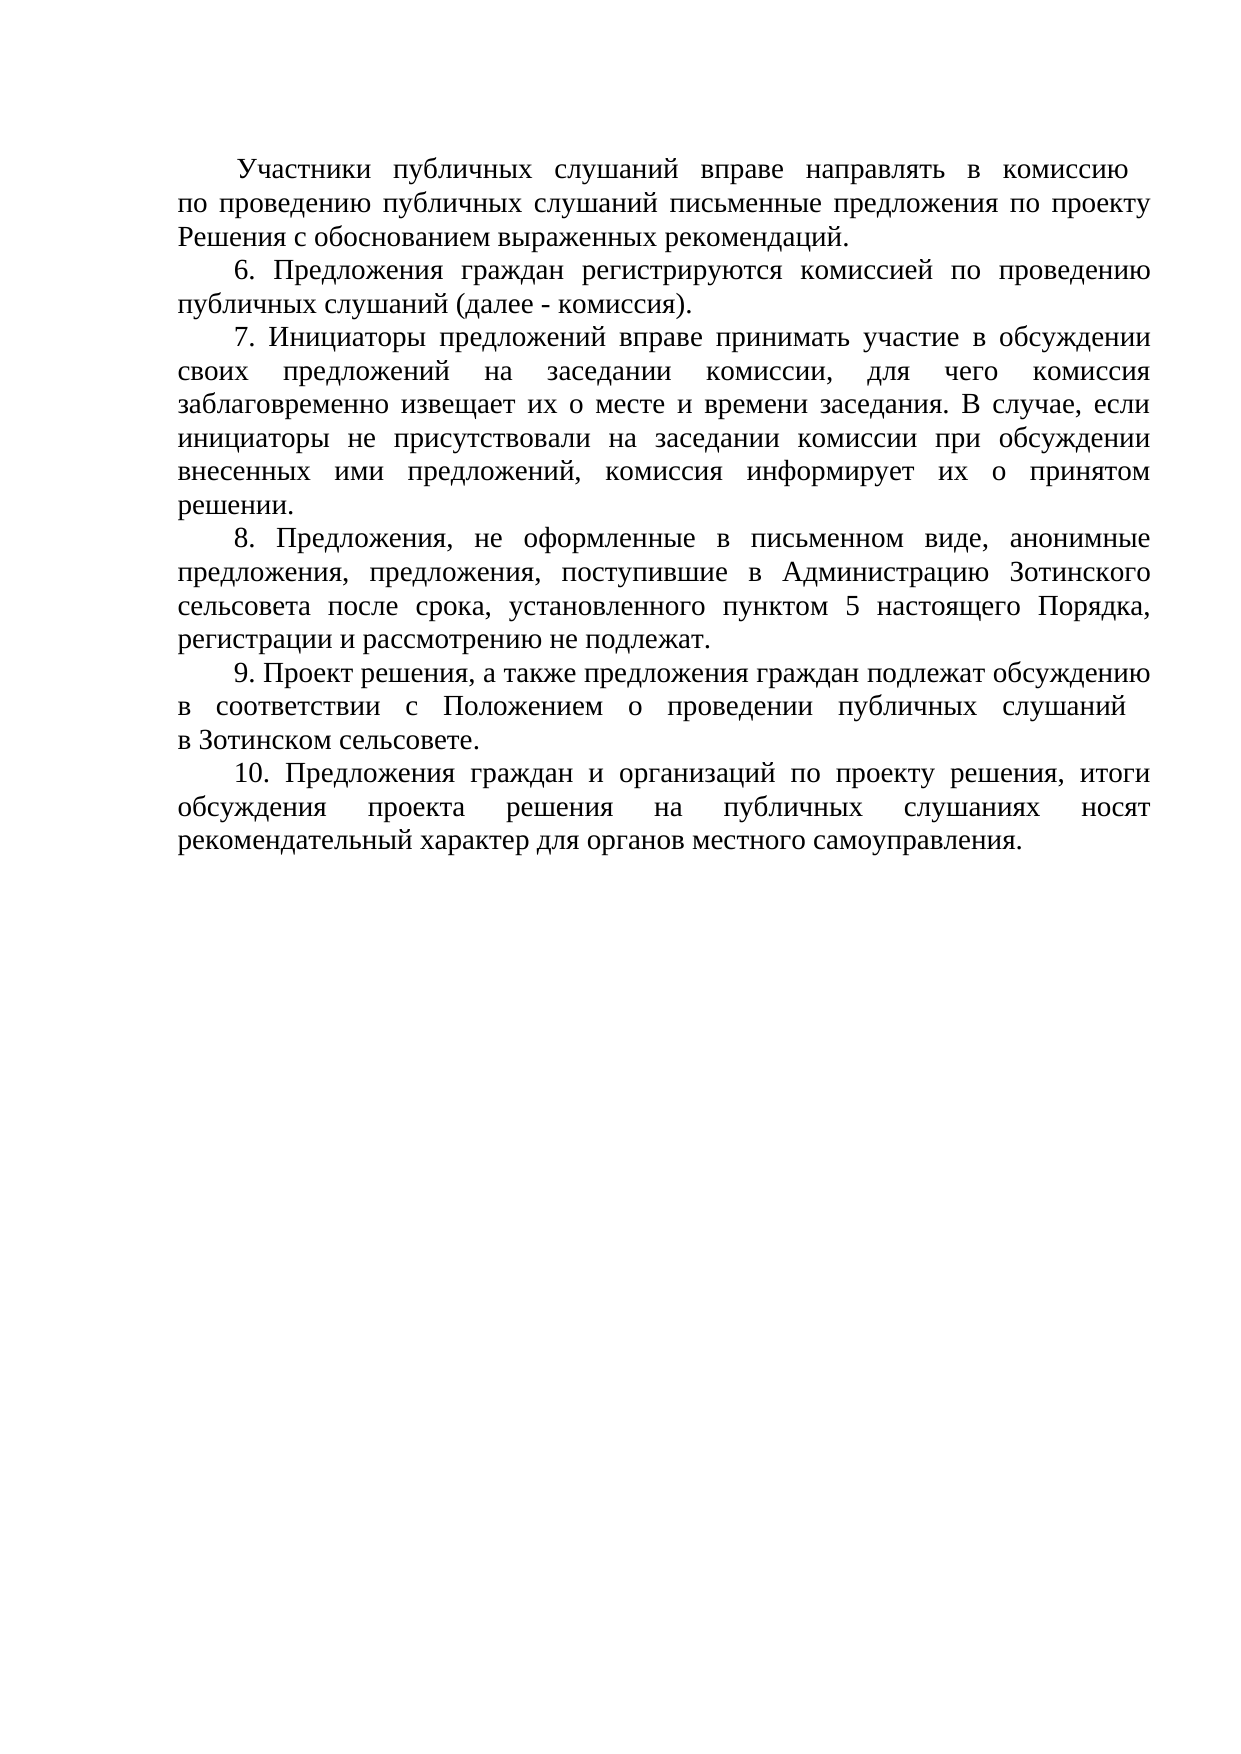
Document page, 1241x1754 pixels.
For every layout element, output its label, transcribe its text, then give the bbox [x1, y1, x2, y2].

text 10. Предложения граждан и организаций по проекту решения, итоги обсуждения проекта решения на публичных слушаниях носят рекомендательный характер для органов местного самоуправления. [177, 755, 1151, 856]
text 7. Инициаторы предложений вправе принимать участие в обсуждении своих предложений на заседании комиссии, для чего комиссия заблаговременно извещает их о месте и времени заседания. В случае, если инициаторы не присутствовали на заседании комиссии при обсуждении внесенных ими предложений, комиссия информирует их о принятом решении. [177, 319, 1151, 521]
text 6. Предложения граждан регистрируются комиссией по проведению публичных слушаний (далее - комиссия). [177, 252, 1151, 319]
text 9. Проект решения, а также предложения граждан подлежат обсуждению в соответствии с Положением о проведении публичных слушаний в Зотинском сельсовете. [177, 655, 1151, 755]
text 8. Предложения, не оформленные в письменном виде, анонимные предложения, предложения, поступившие в Администрацию Зотинского сельсовета после срока, установленного пунктом 5 настоящего Порядка, регистрации и рассмотрению не подлежат. [177, 521, 1151, 655]
text Участники публичных слушаний вправе направлять в комиссию по проведению публичных слушаний письменные предложения по проекту Решения с обоснованием выраженных рекомендаций. [177, 152, 1151, 252]
